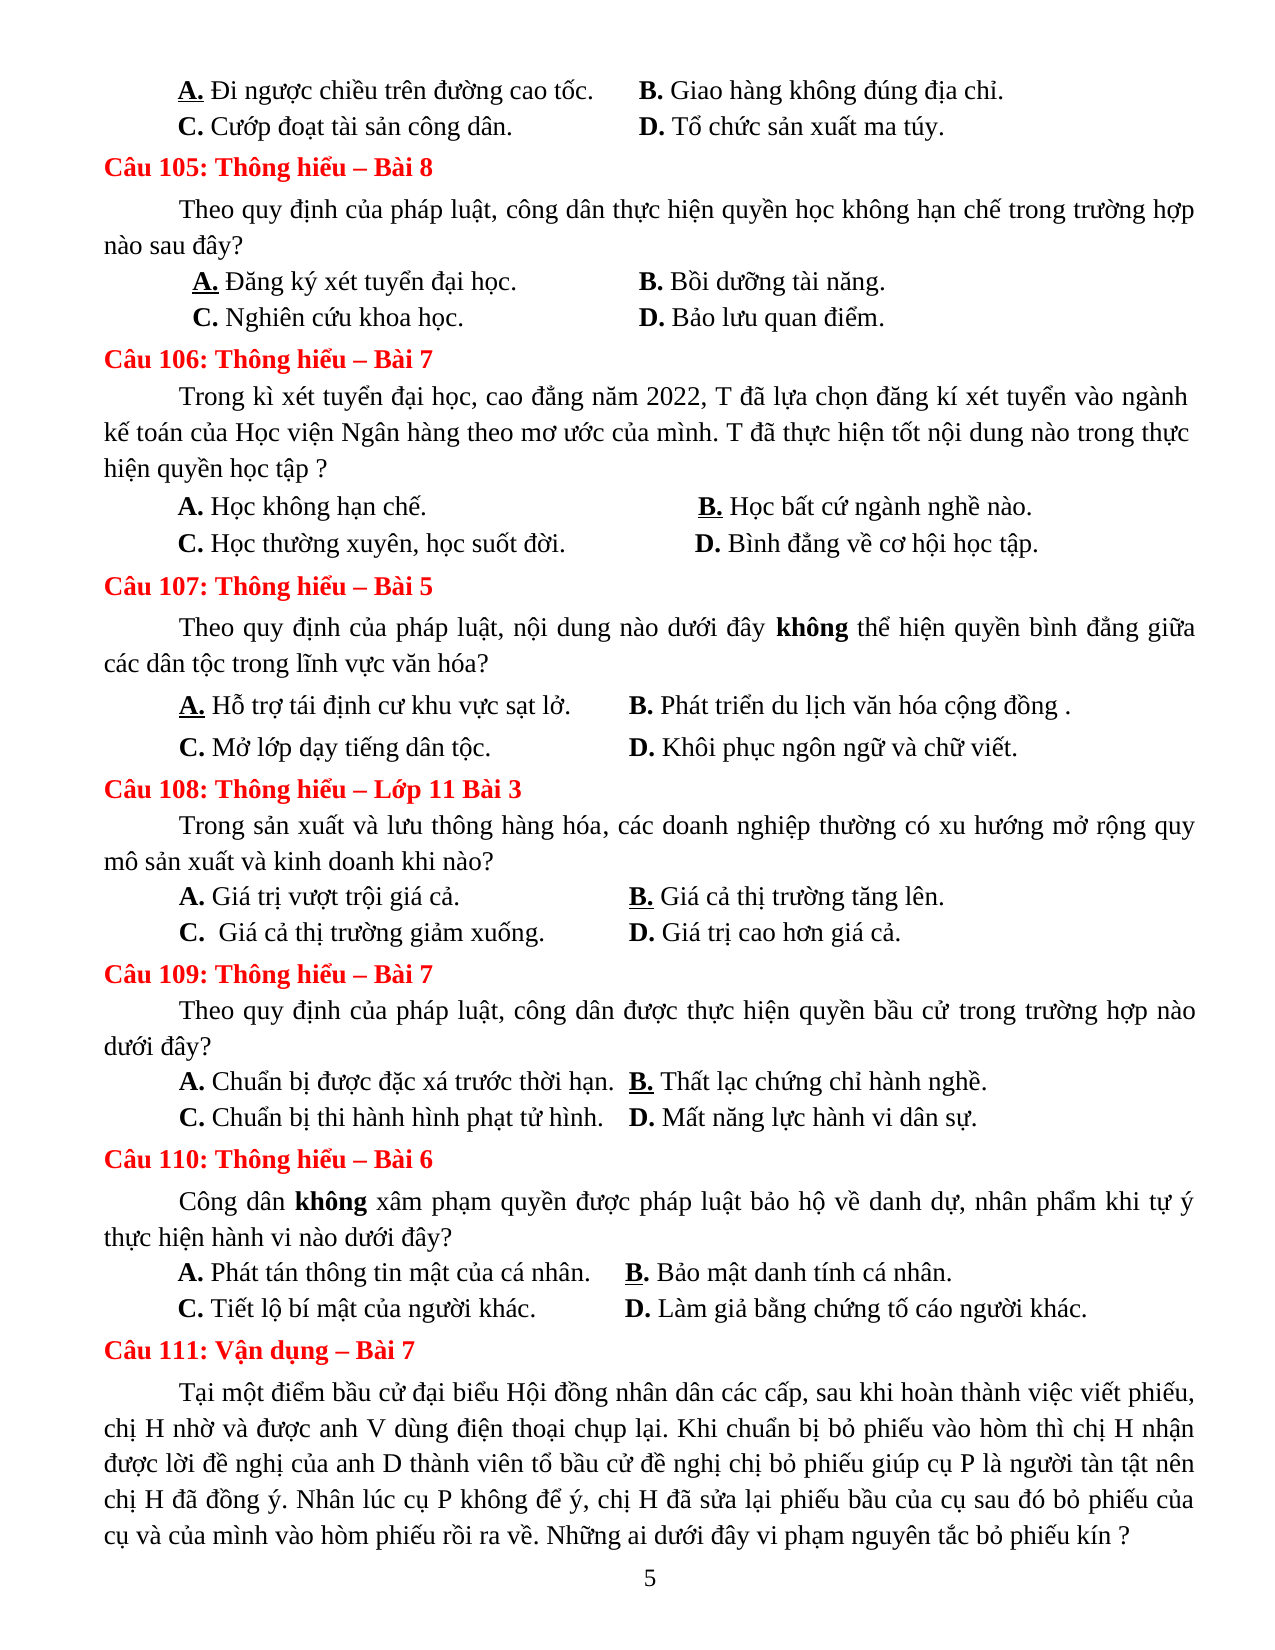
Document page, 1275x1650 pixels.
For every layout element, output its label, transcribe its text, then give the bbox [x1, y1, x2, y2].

text Câu 110: Thông hiểu – Bài 6 [103, 1143, 1196, 1174]
text Trong sản xuất và lưu thông hàng hóa, các doanh nghiệp thường có xu hướng mở rộng quy mô sản xuất và kinh doanh khi nào? [103, 809, 1196, 876]
text Công dân không xâm phạm quyền được pháp luật bảo hộ về danh dự, nhân phẩm khi tự ý thực hiện hành vi nào dưới đây? [103, 1185, 1196, 1252]
text A. Chuẩn bị được đặc xá trước thời hạn. B. Thất lạc chứng chỉ hành nghề. [103, 1065, 1196, 1096]
text Câu 106: Thông hiểu – Bài 7 [103, 343, 1196, 374]
text C. Tiết lộ bí mật của người khác. D. Làm giả bằng chứng tố cáo người khác. [177, 1292, 1196, 1323]
text A. Phát tán thông tin mật của cá nhân. B. Bảo mật danh tính cá nhân. [177, 1256, 1196, 1288]
text Câu 111: Vận dụng – Bài 7 [103, 1334, 1196, 1365]
text A. Đi ngược chiều trên đường cao tốc. B. Giao hàng không đúng địa chỉ. [148, 74, 1196, 105]
text C. Cướp đoạt tài sản công dân. D. Tổ chức sản xuất ma túy. [148, 109, 1196, 141]
text C. Chuẩn bị thi hành hình phạt tử hình. D. Mất năng lực hành vi dân sự. [103, 1101, 1196, 1132]
text C. Giá cả thị trường giảm xuống. D. Giá trị cao hơn giá cả. [103, 916, 1196, 947]
text Câu 109: Thông hiểu – Bài 7 [103, 958, 1196, 989]
text Theo quy định của pháp luật, công dân thực hiện quyền học không hạn chế trong trường hợp nào sau đây? [103, 193, 1196, 260]
text Theo quy định của pháp luật, nội dung nào dưới đây không thể hiện quyền bình đẳng giữa các dân tộc trong lĩnh vực văn hóa? [103, 612, 1196, 678]
text Trong kì xét tuyển đại học, cao đẳng năm 2022, T đã lựa chọn đăng kí xét tuyển vào ngành kế toán của Học viện Ngân hàng theo mơ ước của mình. T đã thực hiện tốt nội dung nào trong thực hiện quyền học tập ? [103, 381, 1190, 483]
text A. Học không hạn chế. B. Học bất cứ ngành nghề nào. [177, 490, 1190, 521]
text C. Mở lớp dạy tiếng dân tộc. D. Khôi phục ngôn ngữ và chữ viết. [103, 731, 1196, 762]
text A. Đăng ký xét tuyển đại học. B. Bồi dưỡng tài năng. [162, 265, 1196, 296]
text C. Học thường xuyên, học suốt đời. D. Bình đẳng về cơ hội học tập. [177, 528, 1190, 559]
text C. Nghiên cứu khoa học. D. Bảo lưu quan điểm. [162, 301, 1196, 332]
text A. Giá trị vượt trội giá cả. B. Giá cả thị trường tăng lên. [103, 880, 1196, 912]
text Câu 108: Thông hiểu – Lớp 11 Bài 3 [103, 773, 1196, 804]
text Câu 107: Thông hiểu – Bài 5 [103, 569, 1196, 601]
text A. Hỗ trợ tái định cư khu vực sạt lở. B. Phát triển du lịch văn hóa cộng đồng . [103, 689, 1196, 720]
text Theo quy định của pháp luật, công dân được thực hiện quyền bầu cử trong trường hợp nào dưới đây? [103, 994, 1196, 1061]
text Tại một điểm bầu cử đại biểu Hội đồng nhân dân các cấp, sau khi hoàn thành việc viết phiếu, chị H nhờ và được anh V dùng điện thoại chụp lại. Khi chuẩn bị bỏ phiếu vào hòm thì chị H nhận được lời đề nghị của anh D thành viên tổ bầu cử đề nghị chị bỏ phiếu giúp cụ P là người tàn tật nên chị H đã đồng ý. Nhân lúc cụ P không để ý, chị H đã sửa lại phiếu bầu của cụ sau đó bỏ phiếu của cụ và của mình vào hòm phiếu rồi ra về. Những ai dưới đây vi phạm nguyên tắc bỏ phiếu kín ? [103, 1376, 1196, 1550]
text Câu 105: Thông hiểu – Bài 8 [103, 152, 1196, 183]
